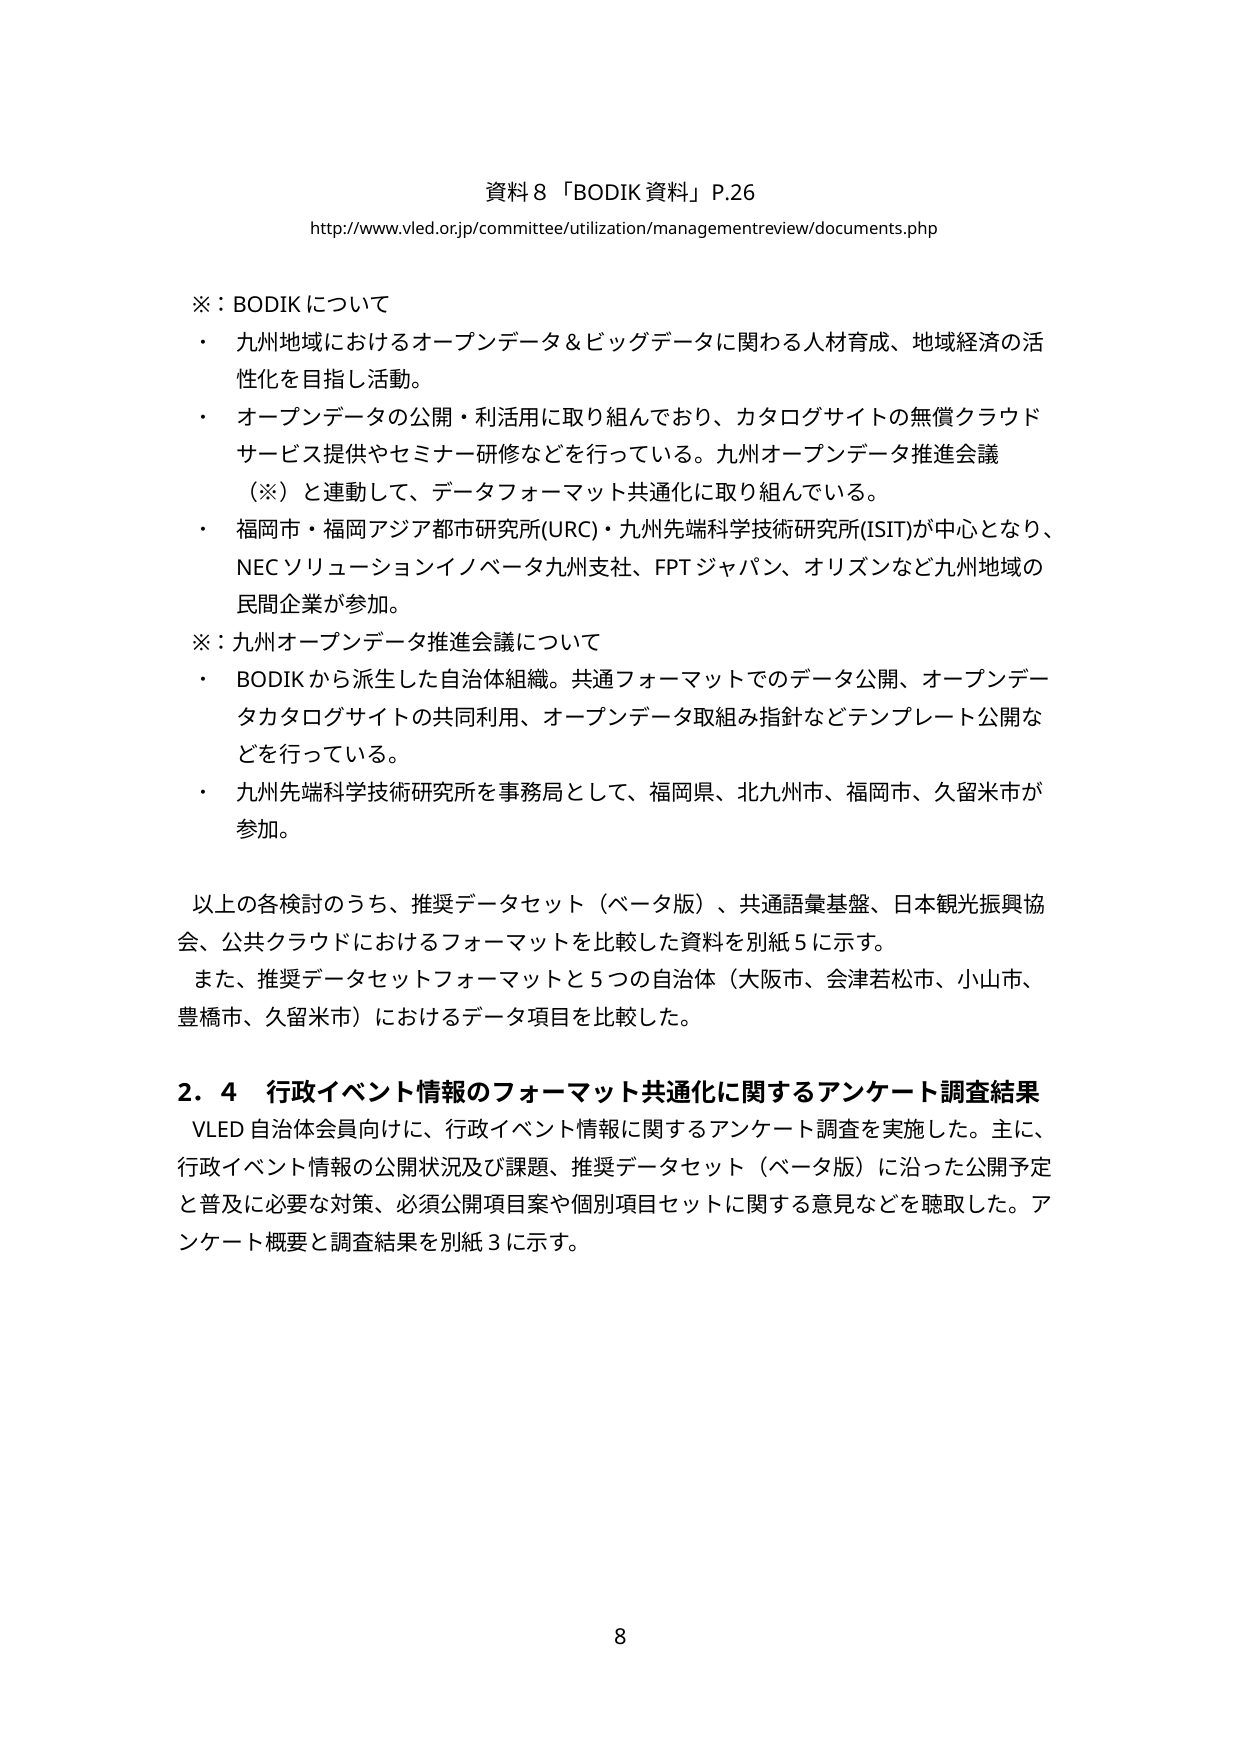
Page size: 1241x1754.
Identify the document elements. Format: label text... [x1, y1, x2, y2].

text ※：BODIKについて [177, 284, 1063, 322]
text 以上の各検討のうち、推奨データセット（ベータ版）、共通語彙基盤、日本観光振興協会、公共クラウドにおけるフォーマットを比較した資料を別紙5に示す。 [177, 884, 1063, 959]
list BODIKから派生した自治体組織。共通フォーマットでのデータ公開、オープンデータカタログサイトの共同利用、オープンデータ取組み指針などテンプレート公開などを行っている。 [192, 659, 1063, 772]
text また、推奨データセットフォーマットと5つの自治体（大阪市、会津若松市、小山市、豊橋市、久留米市）におけるデータ項目を比較した。 [177, 959, 1063, 1034]
text ※：九州オープンデータ推進会議について [177, 622, 1063, 659]
list 九州地域におけるオープンデータ＆ビッグデータに関わる人材育成、地域経済の活性化を目指し活動。 [192, 322, 1063, 397]
text http://www.vled.or.jp/committee/utilization/managementreview/documents.php [177, 209, 1063, 247]
text 資料８「BODIK資料」P.26 [177, 172, 1063, 209]
subtitle 2．４ 行政イベント情報のフォーマット共通化に関するアンケート調査結果 [177, 1072, 1063, 1109]
list 福岡市・福岡アジア都市研究所(URC)・九州先端科学技術研究所(ISIT)が中心となり、NECソリューションイノベータ九州支社、FPTジャパン、オリズンなど九州地域の民間企業が参加。 [192, 509, 1063, 622]
list オープンデータの公開・利活用に取り組んでおり、カタログサイトの無償クラウドサービス提供やセミナー研修などを行っている。九州オープンデータ推進会議（※）と連動して、データフォーマット共通化に取り組んでいる。 [192, 397, 1063, 509]
text VLED自治体会員向けに、行政イベント情報に関するアンケート調査を実施した。主に、行政イベント情報の公開状況及び課題、推奨データセット（ベータ版）に沿った公開予定と普及に必要な対策、必須公開項目案や個別項目セットに関する意見などを聴取した。アンケート概要と調査結果を別紙3に示す。 [177, 1109, 1063, 1259]
list 九州先端科学技術研究所を事務局として、福岡県、北九州市、福岡市、久留米市が参加。 [192, 772, 1063, 847]
